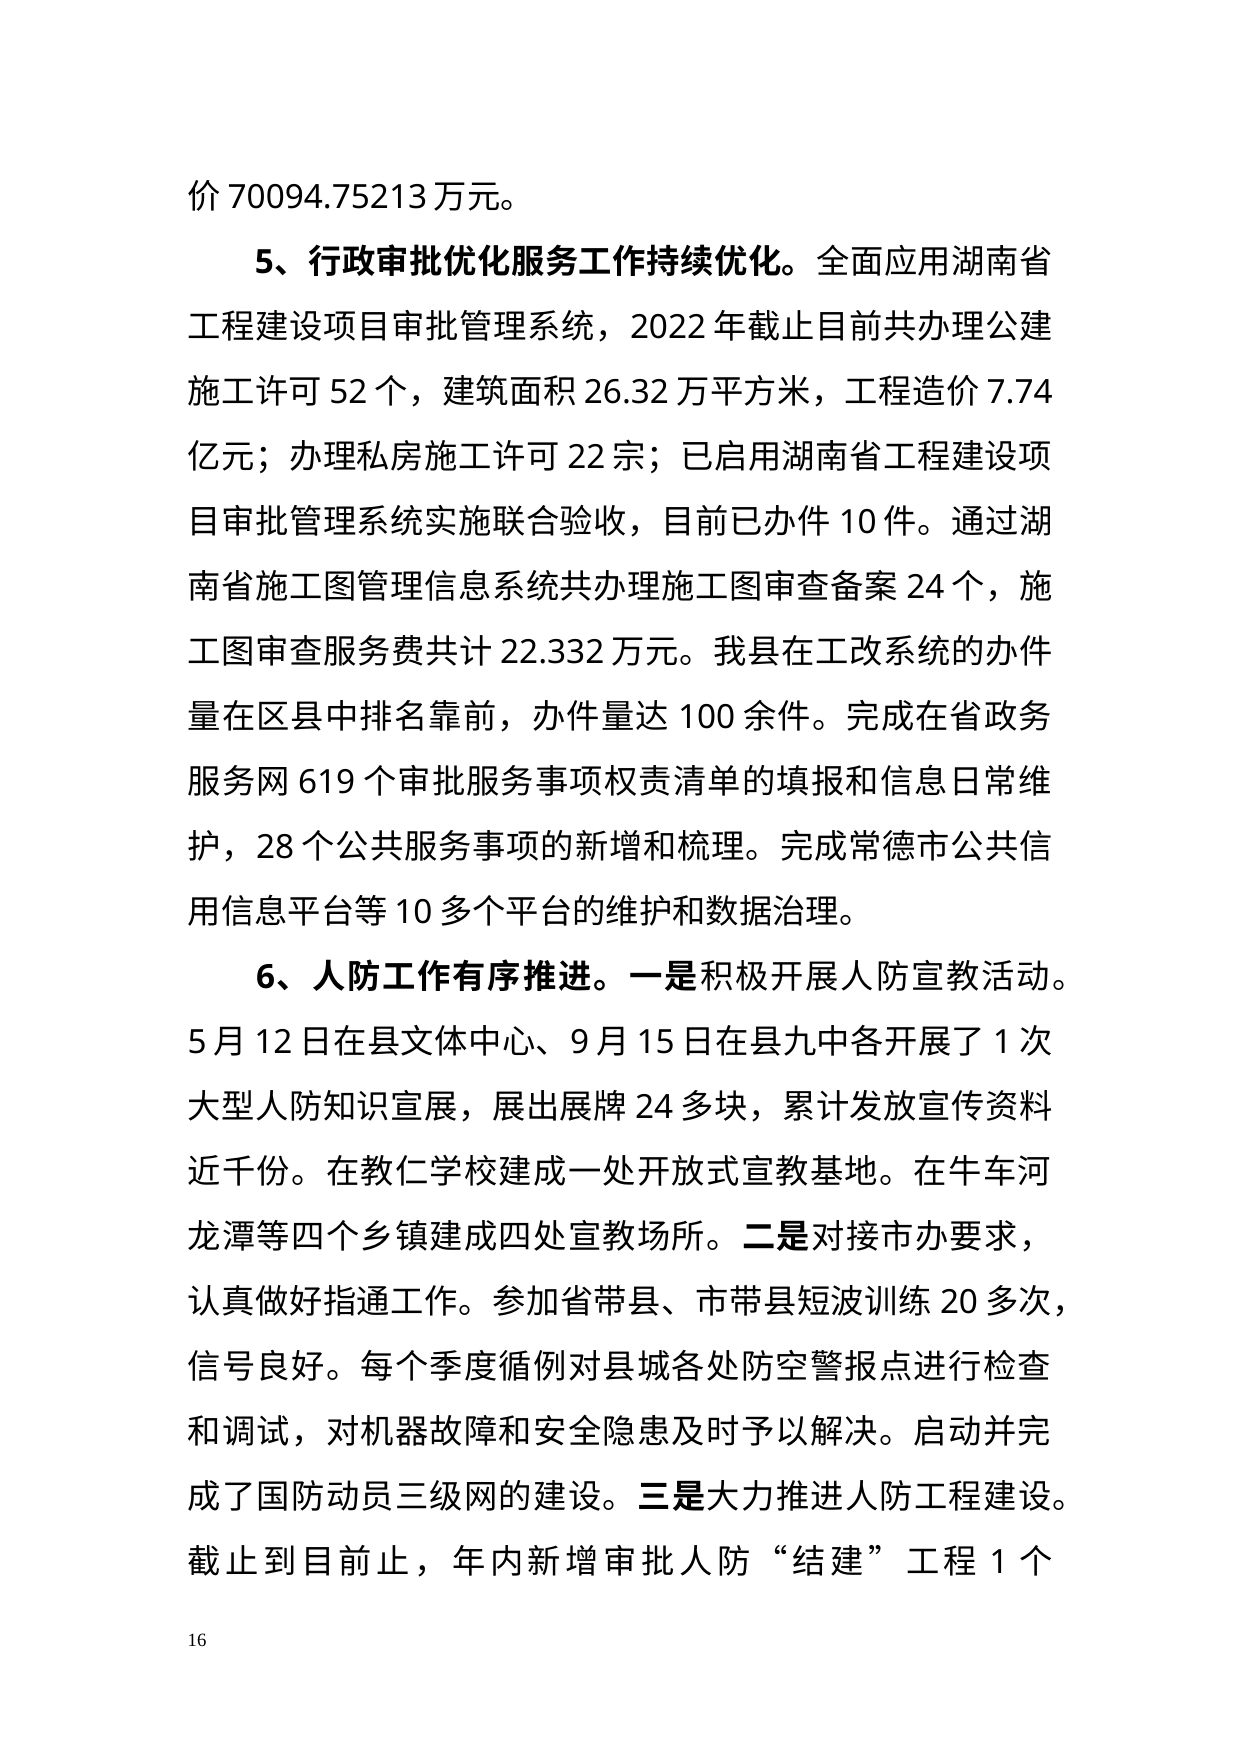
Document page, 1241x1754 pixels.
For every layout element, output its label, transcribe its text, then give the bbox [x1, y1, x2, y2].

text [187, 162, 1053, 227]
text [187, 942, 1053, 1592]
text 5、行政审批优化服务工作持续优化。全面应用湖南省工程建设项目审批管理系统，2022年截止目前共办理公建施工许可52个，建筑面积26.32万平方米，工程造价7.74亿元；办理私房施工许可22宗；已启用湖南省工程建设项目审批管理系统实施联合验收，目前已办件10件。通过湖南省施工图管理信息系统共办理施工图审查备案24个，施工图审查服务费共计22.332万元。我县在工改系统的办件量在区县中排名靠前，办件量达100余件。完成在省政务服务网619个审批服务事项权责清单的填报和信息日常维护，28个公共服务事项的新增和梳理。完成常德市公共信用信息平台等10多个平台的维护和数据治理。 [187, 227, 1053, 942]
